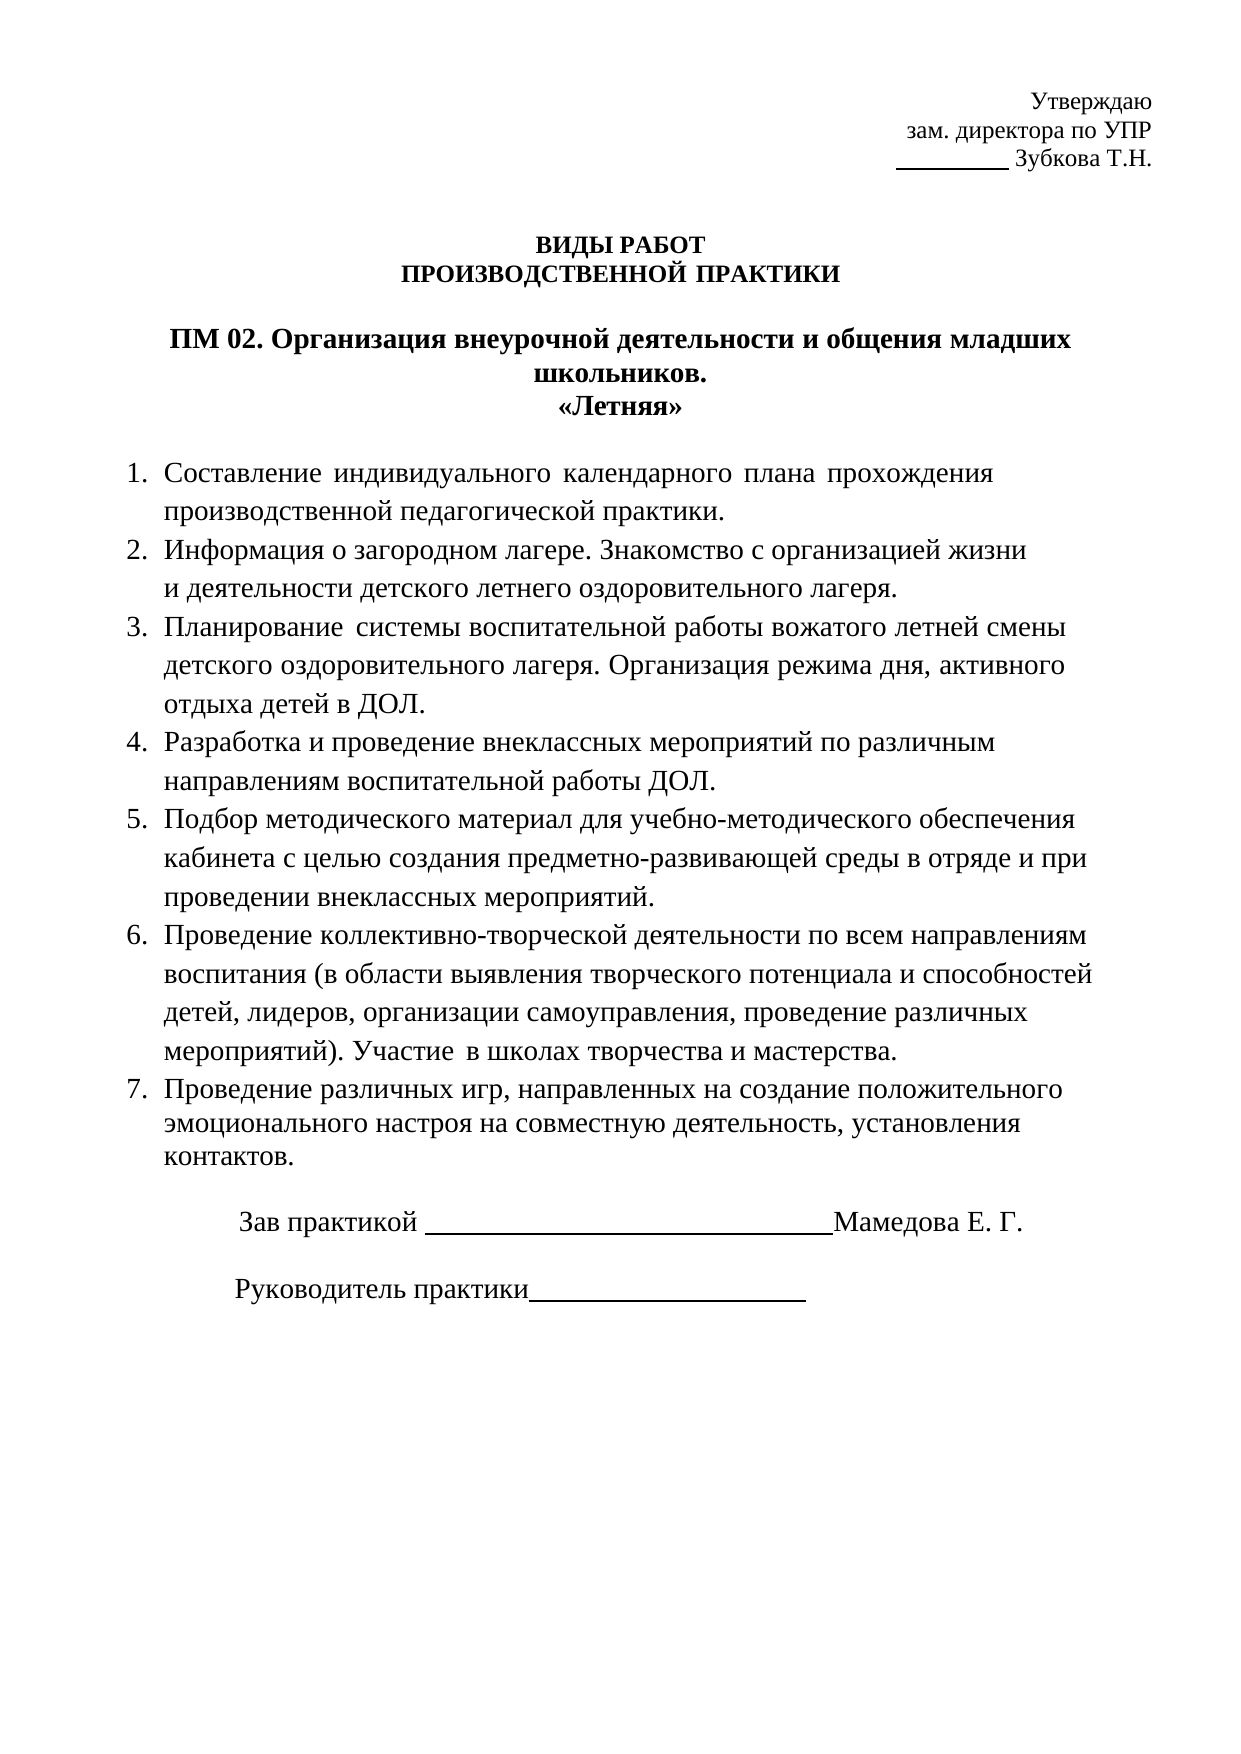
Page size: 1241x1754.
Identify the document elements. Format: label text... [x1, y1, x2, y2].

list Составление индивидуального календарного плана прохождения производственной педагогической практики. [126, 455, 1006, 527]
text Зав практикой Мамедова Е. Г. Руководитель практики [234, 1204, 1024, 1305]
text «Летняя» [67, 388, 1173, 422]
list Подбор методического материал для учебно-методического обеспечения кабинета с целью создания предметно-развивающей среды в отряде и при проведении внеклассных мероприятий. [126, 802, 1087, 912]
text Зубкова Т.Н. [62, 143, 1152, 172]
list Информация о загородном лагере. Знакомство с организацией жизни и деятельности детского летнего оздоровительного лагеря. [126, 532, 1049, 604]
list Разработка и проведение внеклассных мероприятий по различным направлениям воспитательной работы ДОЛ. [126, 724, 996, 797]
list Проведение различных игр, направленных на создание положительного эмоционального настроя на совместную деятельность, установления контактов. [126, 1071, 1063, 1172]
list Проведение коллективно-творческой деятельности по всем направлениям воспитания (в области выявления творческого потенциала и способностей детей, лидеров, организации самоуправления, проведение различных мероприятий). Участие в школах творчества и мастерства. [126, 917, 1093, 1066]
text ПМ 02. Организация внеурочной деятельности и общения младших школьников. [169, 321, 1071, 388]
list Планирование системы воспитательной работы вожатого летней смены детского оздоровительного лагеря. Организация режима дня, активного отдыха детей в ДОЛ. [126, 609, 1066, 719]
text ВИДЫ РАБОТ ПРОИЗВОДСТВЕННОЙ ПРАКТИКИ [394, 230, 846, 288]
text Утверждаю зам. директора по УПР [905, 86, 1152, 143]
